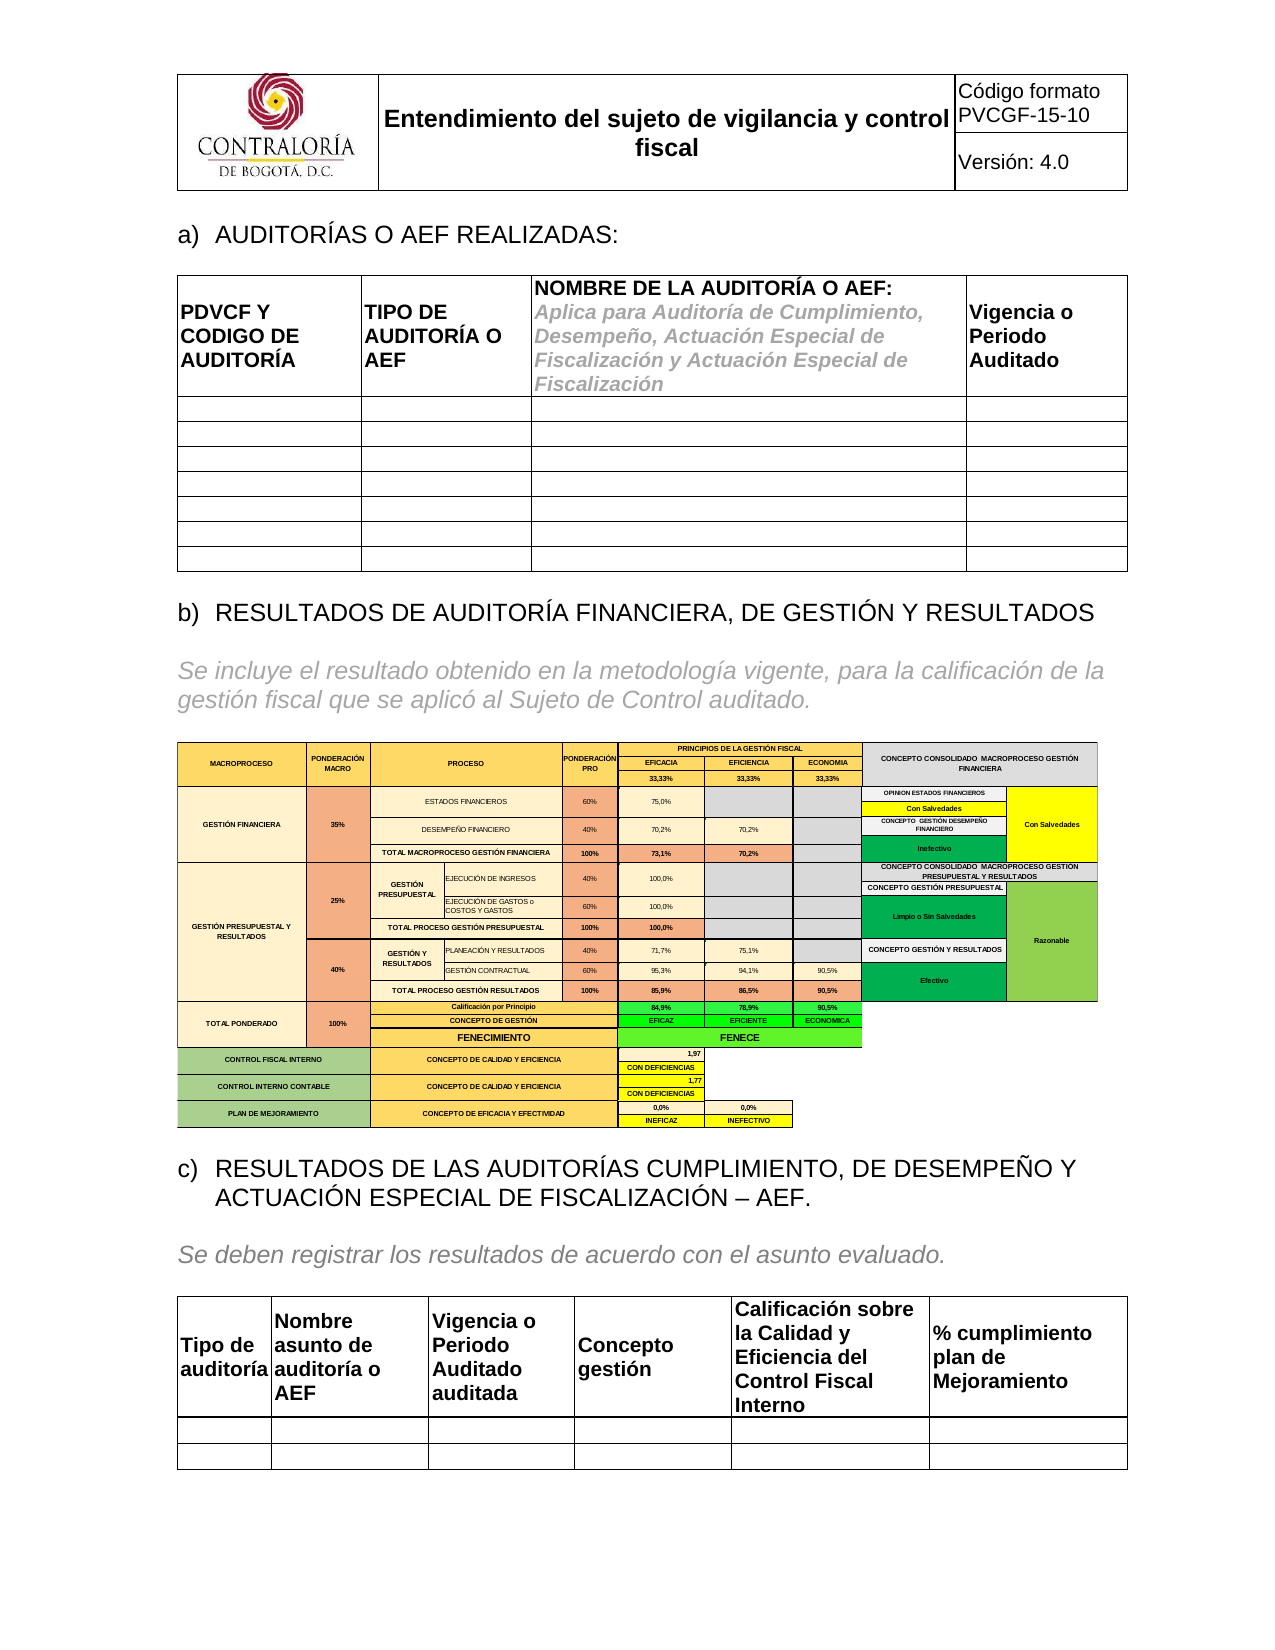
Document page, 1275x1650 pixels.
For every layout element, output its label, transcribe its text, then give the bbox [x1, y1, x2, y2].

table_header Nombre asunto de auditoría o AEF [272, 1297, 428, 1416]
table_cell [429, 1444, 574, 1469]
table_cell [967, 522, 1127, 546]
table_cell [178, 447, 361, 471]
table_cell [362, 447, 531, 471]
table_cell [967, 422, 1127, 446]
table_cell [967, 472, 1127, 496]
table_header % cumplimiento plan de Mejoramiento [930, 1297, 1127, 1416]
table_cell [178, 1444, 271, 1469]
table_cell [178, 1418, 271, 1443]
table_cell [532, 422, 966, 446]
table_header Concepto gestión [575, 1297, 731, 1416]
table_cell [178, 522, 361, 546]
table_cell [967, 397, 1127, 421]
table_cell [178, 547, 361, 571]
table_cell [532, 522, 966, 546]
table_cell [575, 1418, 731, 1443]
table_cell [272, 1418, 428, 1443]
table_header Vigencia o Periodo Auditado auditada [429, 1297, 574, 1416]
table_cell [732, 1444, 929, 1469]
table_header Tipo de auditoría [178, 1297, 271, 1416]
list AUDITORÍAS O AEF REALIZADAS: [177, 220, 1127, 249]
table_cell [362, 522, 531, 546]
text Se incluye el resultado obtenido en la metodología vigente, para la calificación de la gestión fiscal que se aplicó al Sujeto de Control auditado. [177, 656, 1127, 713]
table_header NOMBRE DE LA AUDITORÍA O AEF: Aplica para Auditoría de Cumplimiento, Desempeño, Actuación Especial de Fiscalización y Actuación Especial de Fiscalización [532, 276, 966, 396]
table_cell [967, 447, 1127, 471]
table_cell [532, 547, 966, 571]
table_header Vigencia o Periodo Auditado [967, 276, 1127, 396]
table_header Calificación sobre la Calidad y Eficiencia del Control Fiscal Interno [732, 1297, 929, 1416]
list RESULTADOS DE LAS AUDITORÍAS CUMPLIMIENTO, DE DESEMPEÑO Y ACTUACIÓN ESPECIAL DE FISCALIZACIÓN – AEF. [177, 1154, 1127, 1212]
table_cell [967, 547, 1127, 571]
list RESULTADOS DE AUDITORÍA FINANCIERA, DE GESTIÓN Y RESULTADOS [177, 598, 1127, 627]
table_header TIPO DE AUDITORÍA O AEF [362, 276, 531, 396]
table_cell [967, 497, 1127, 521]
table_cell [362, 472, 531, 496]
table_cell [532, 447, 966, 471]
table_cell [362, 422, 531, 446]
table_cell [362, 397, 531, 421]
table_cell [178, 472, 361, 496]
table_cell [178, 422, 361, 446]
table_cell [732, 1418, 929, 1443]
table_cell [178, 397, 361, 421]
text Se deben registrar los resultados de acuerdo con el asunto evaluado. [177, 1240, 1127, 1269]
table_cell [575, 1444, 731, 1469]
table_cell [532, 497, 966, 521]
table_cell [362, 497, 531, 521]
table_cell [362, 547, 531, 571]
table_cell [178, 497, 361, 521]
table_cell [930, 1444, 1127, 1469]
table_cell [532, 397, 966, 421]
table_cell [429, 1418, 574, 1443]
table_cell [930, 1418, 1127, 1443]
table_cell [532, 472, 966, 496]
picture [198, 75, 355, 177]
table_header PDVCF Y CODIGO DE AUDITORÍA [178, 276, 361, 396]
table_cell [272, 1444, 428, 1469]
